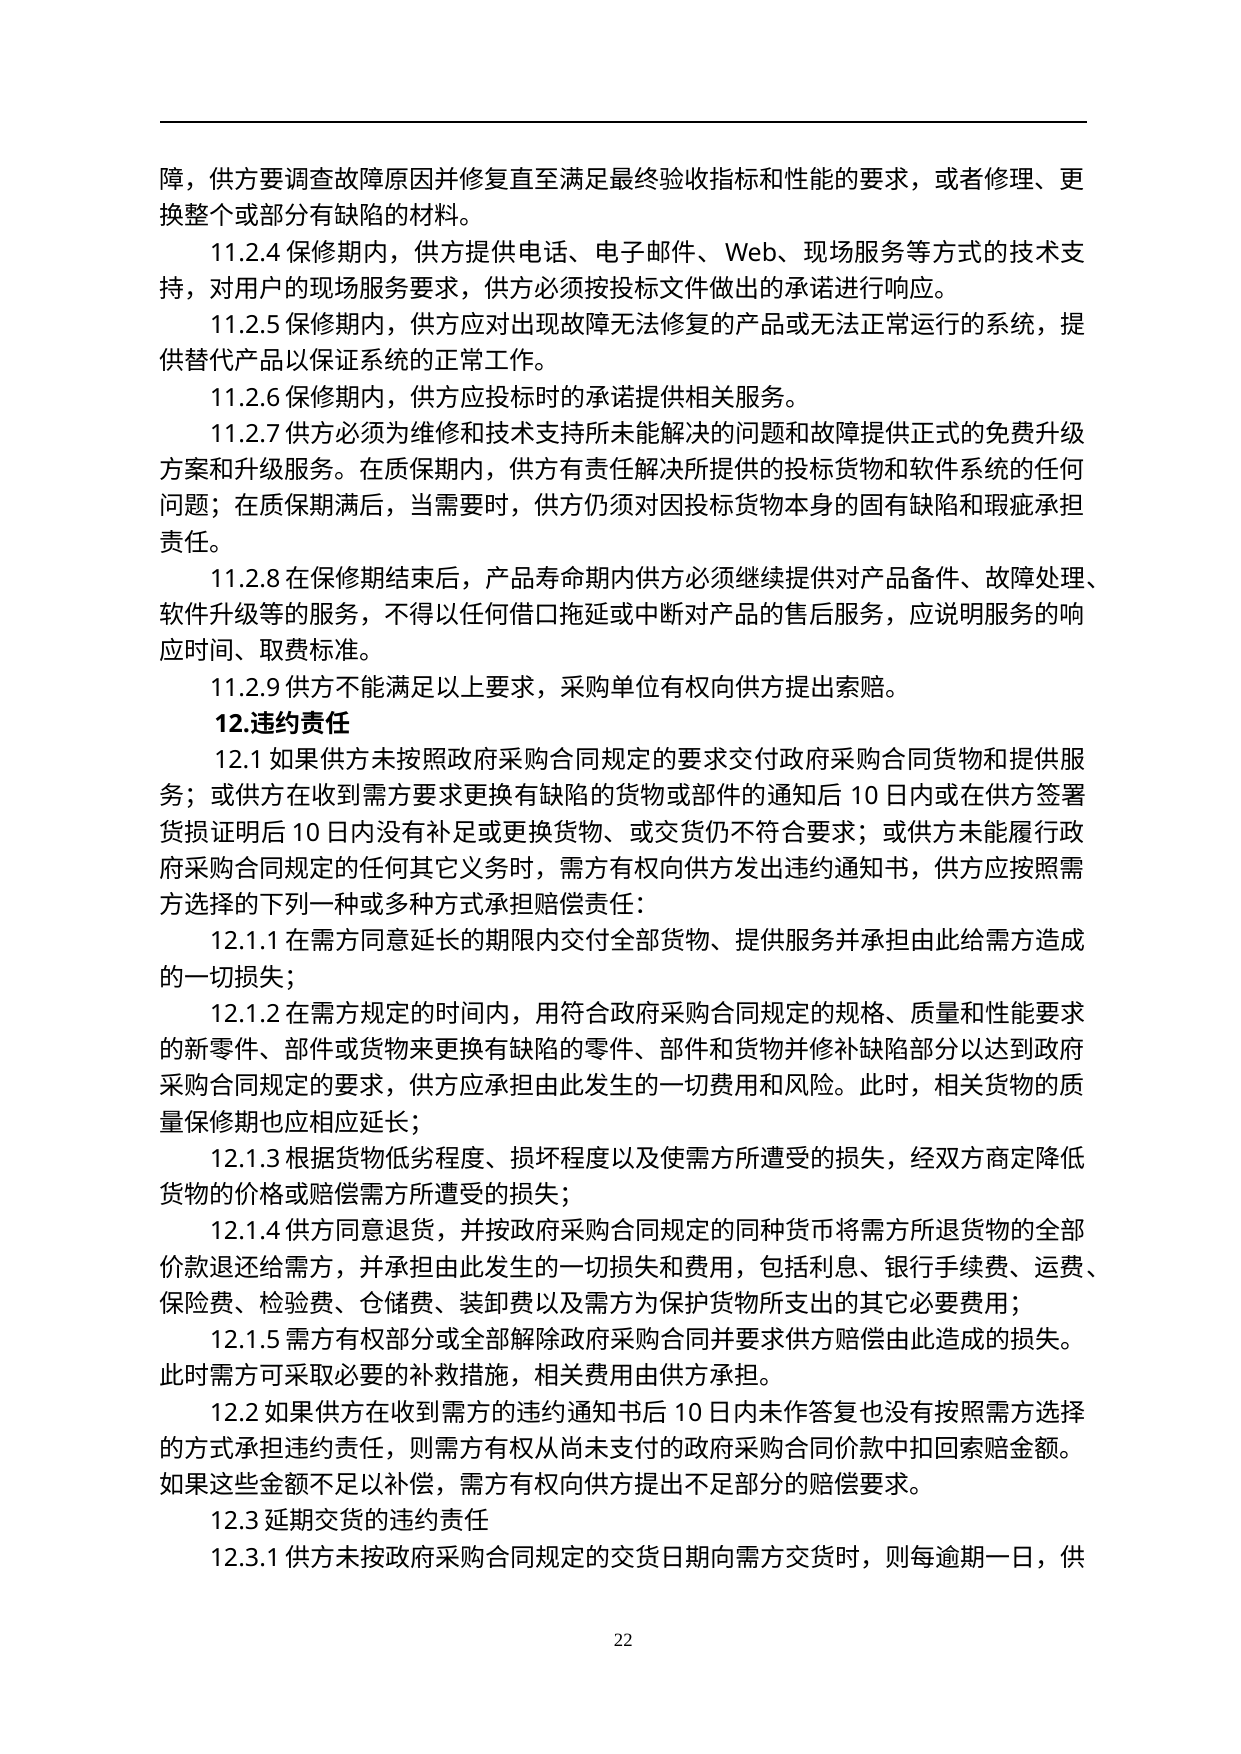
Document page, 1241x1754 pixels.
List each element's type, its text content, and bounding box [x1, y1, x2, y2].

text 12.2如果供方在收到需方的违约通知书后10日内未作答复也没有按照需方选择的方式承担违约责任，则需方有权从尚未支付的政府采购合同价款中扣回索赔金额。如果这些金额不足以补偿，需方有权向供方提出不足部分的赔偿要求。 [159, 1392, 1087, 1501]
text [159, 1537, 1087, 1573]
text 12.1.5需方有权部分或全部解除政府采购合同并要求供方赔偿由此造成的损失。此时需方可采取必要的补救措施，相关费用由供方承担。 [159, 1319, 1087, 1392]
text 12.1如果供方未按照政府采购合同规定的要求交付政府采购合同货物和提供服务；或供方在收到需方要求更换有缺陷的货物或部件的通知后10日内或在供方签署货损证明后10日内没有补足或更换货物、或交货仍不符合要求；或供方未能履行政府采购合同规定的任何其它义务时，需方有权向供方发出违约通知书，供方应按照需方选择的下列一种或多种方式承担赔偿责任： [159, 739, 1087, 921]
text 12.1.3根据货物低劣程度、损坏程度以及使需方所遭受的损失，经双方商定降低货物的价格或赔偿需方所遭受的损失； [159, 1138, 1087, 1211]
text 11.2.4保修期内，供方提供电话、电子邮件、Web、现场服务等方式的技术支持，对用户的现场服务要求，供方必须按投标文件做出的承诺进行响应。 [159, 232, 1087, 304]
text 12.1.1在需方同意延长的期限内交付全部货物、提供服务并承担由此给需方造成的一切损失； [159, 921, 1087, 993]
text 11.2.9供方不能满足以上要求，采购单位有权向供方提出索赔。 [159, 667, 1087, 703]
text 12.违约责任 [159, 703, 1087, 739]
text 11.2.7供方必须为维修和技术支持所未能解决的问题和故障提供正式的免费升级方案和升级服务。在质保期内，供方有责任解决所提供的投标货物和软件系统的任何问题；在质保期满后，当需要时，供方仍须对因投标货物本身的固有缺陷和瑕疵承担责任。 [159, 413, 1087, 558]
text 11.2.6保修期内，供方应投标时的承诺提供相关服务。 [159, 377, 1087, 413]
text 12.1.2在需方规定的时间内，用符合政府采购合同规定的规格、质量和性能要求的新零件、部件或货物来更换有缺陷的零件、部件和货物并修补缺陷部分以达到政府采购合同规定的要求，供方应承担由此发生的一切费用和风险。此时，相关货物的质量保修期也应相应延长； [159, 993, 1087, 1138]
text 12.1.4供方同意退货，并按政府采购合同规定的同种货币将需方所退货物的全部价款退还给需方，并承担由此发生的一切损失和费用，包括利息、银行手续费、运费、保险费、检验费、仓储费、装卸费以及需方为保护货物所支出的其它必要费用； [159, 1211, 1087, 1319]
text 11.2.8在保修期结束后，产品寿命期内供方必须继续提供对产品备件、故障处理、软件升级等的服务，不得以任何借口拖延或中断对产品的售后服务，应说明服务的响应时间、取费标准。 [159, 558, 1087, 667]
text 11.2.5保修期内，供方应对出现故障无法修复的产品或无法正常运行的系统，提供替代产品以保证系统的正常工作。 [159, 304, 1087, 377]
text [159, 159, 1087, 232]
text 12.3延期交货的违约责任 [159, 1501, 1087, 1537]
